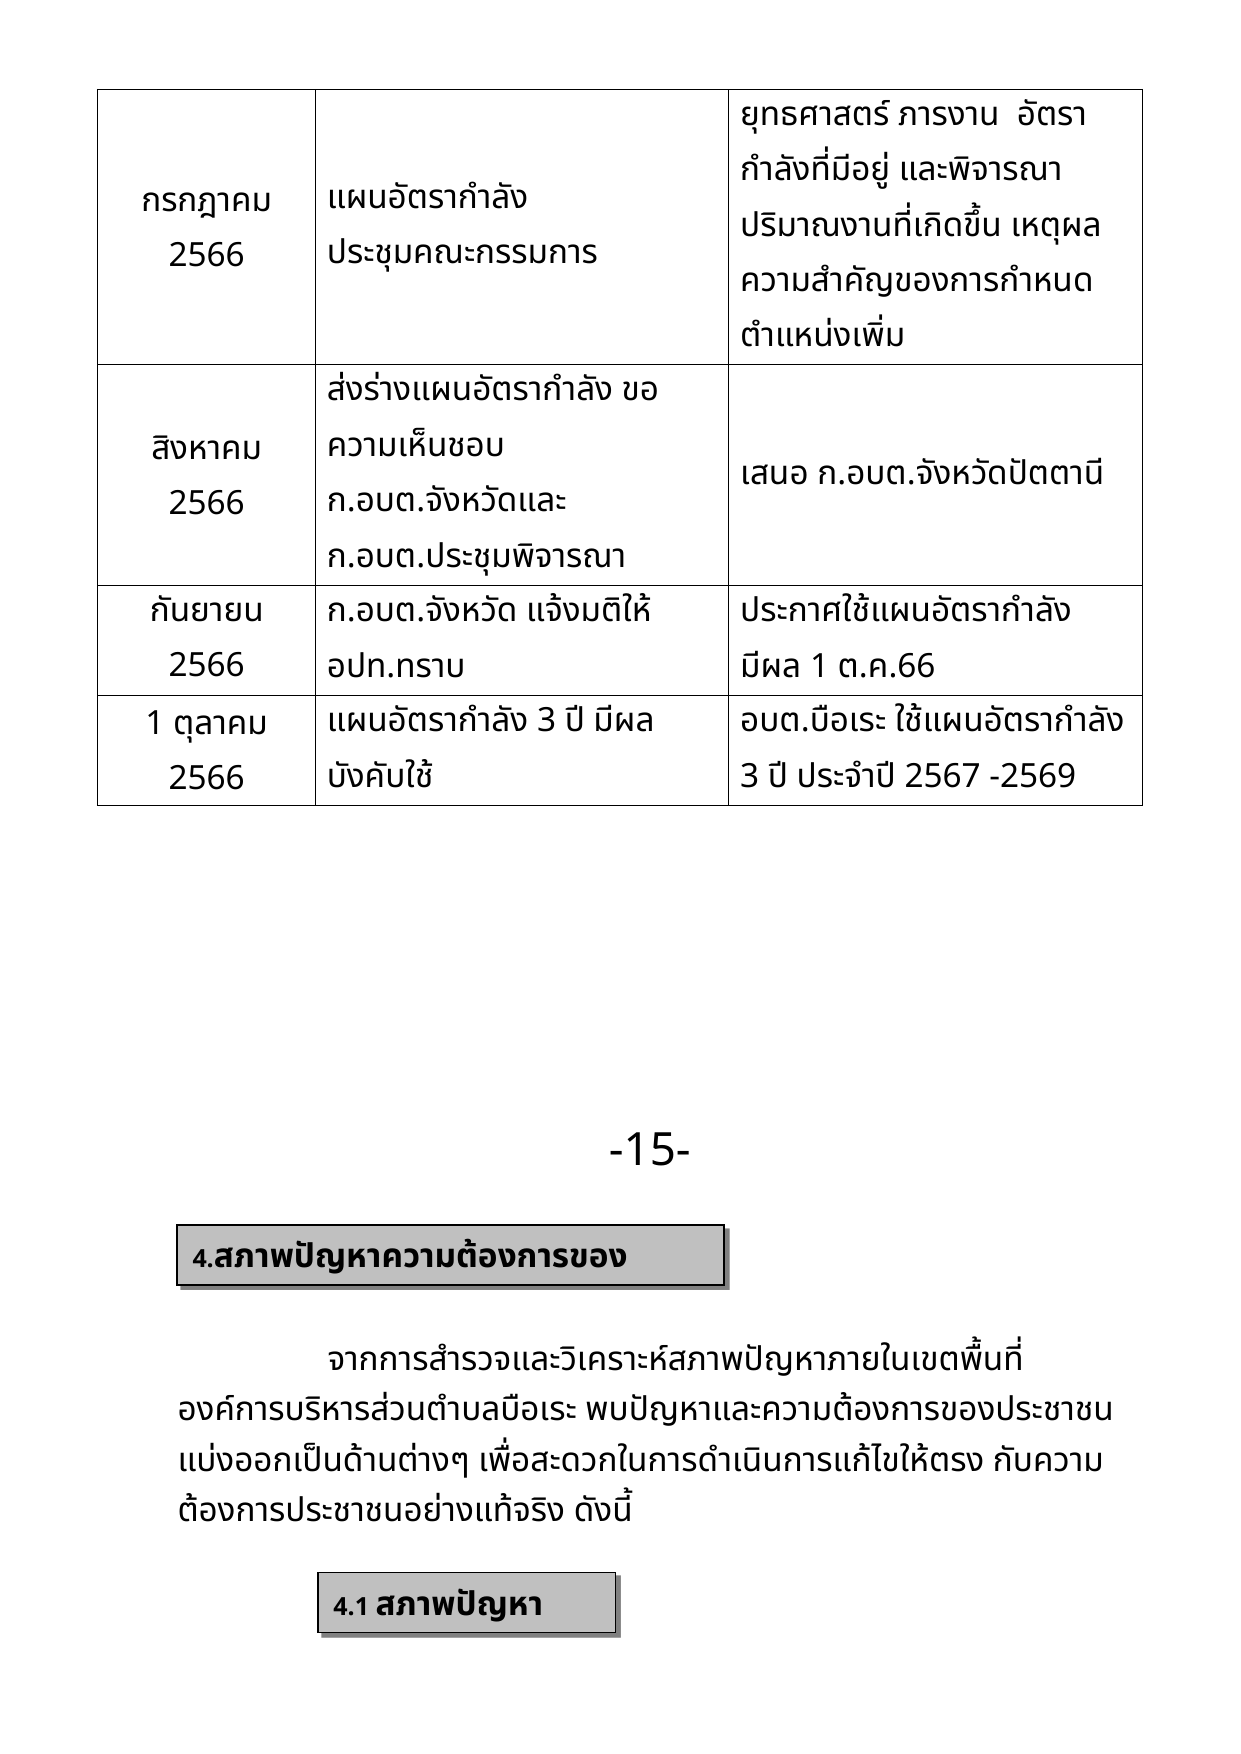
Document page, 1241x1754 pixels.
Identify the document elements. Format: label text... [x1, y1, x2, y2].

table_cell กันยายน 2566 [98, 586, 315, 695]
table_cell 1 ตุลาคม 2566 [98, 696, 315, 805]
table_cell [98, 90, 315, 364]
table_cell สิงหาคม 2566 [98, 365, 315, 585]
table_cell ส่งร่างแผนอัตรากำลัง ขอความเห็นชอบ ก.อบต.จังหวัดและ ก.อบต.ประชุมพิจารณา [316, 365, 728, 585]
table_cell เสนอ ก.อบต.จังหวัดปัตตานี [729, 365, 1142, 585]
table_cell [729, 90, 1142, 364]
table_cell ก.อบต.จังหวัด แจ้งมติให้ อปท.ทราบ [316, 586, 728, 695]
table_cell แผนอัตรากำลัง 3 ปี มีผลบังคับใช้ [316, 696, 728, 805]
table_cell อบต.บือเระ ใช้แผนอัตรากำลัง 3 ปี ประจำปี 2567 -2569 [729, 696, 1142, 805]
table_cell ประกาศใช้แผนอัตรากำลัง มีผล 1 ต.ค.66 [729, 586, 1142, 695]
text จากการสํารวจและวิเคราะห์สภาพปัญหาภายในเขตพื้นที่องค์การบริหารส่วนตำบลบือเระ พบปัญหาและความต้องการของประชาชน แบ่งออกเป็นด้านต่างๆ เพื่อสะดวกในการดำเนินการแก้ไขให้ตรง กับความต้องการประชาชนอย่างแท้จริง ดังนี้ [177, 1335, 1122, 1536]
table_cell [316, 90, 728, 364]
text -15- [177, 1117, 1122, 1179]
